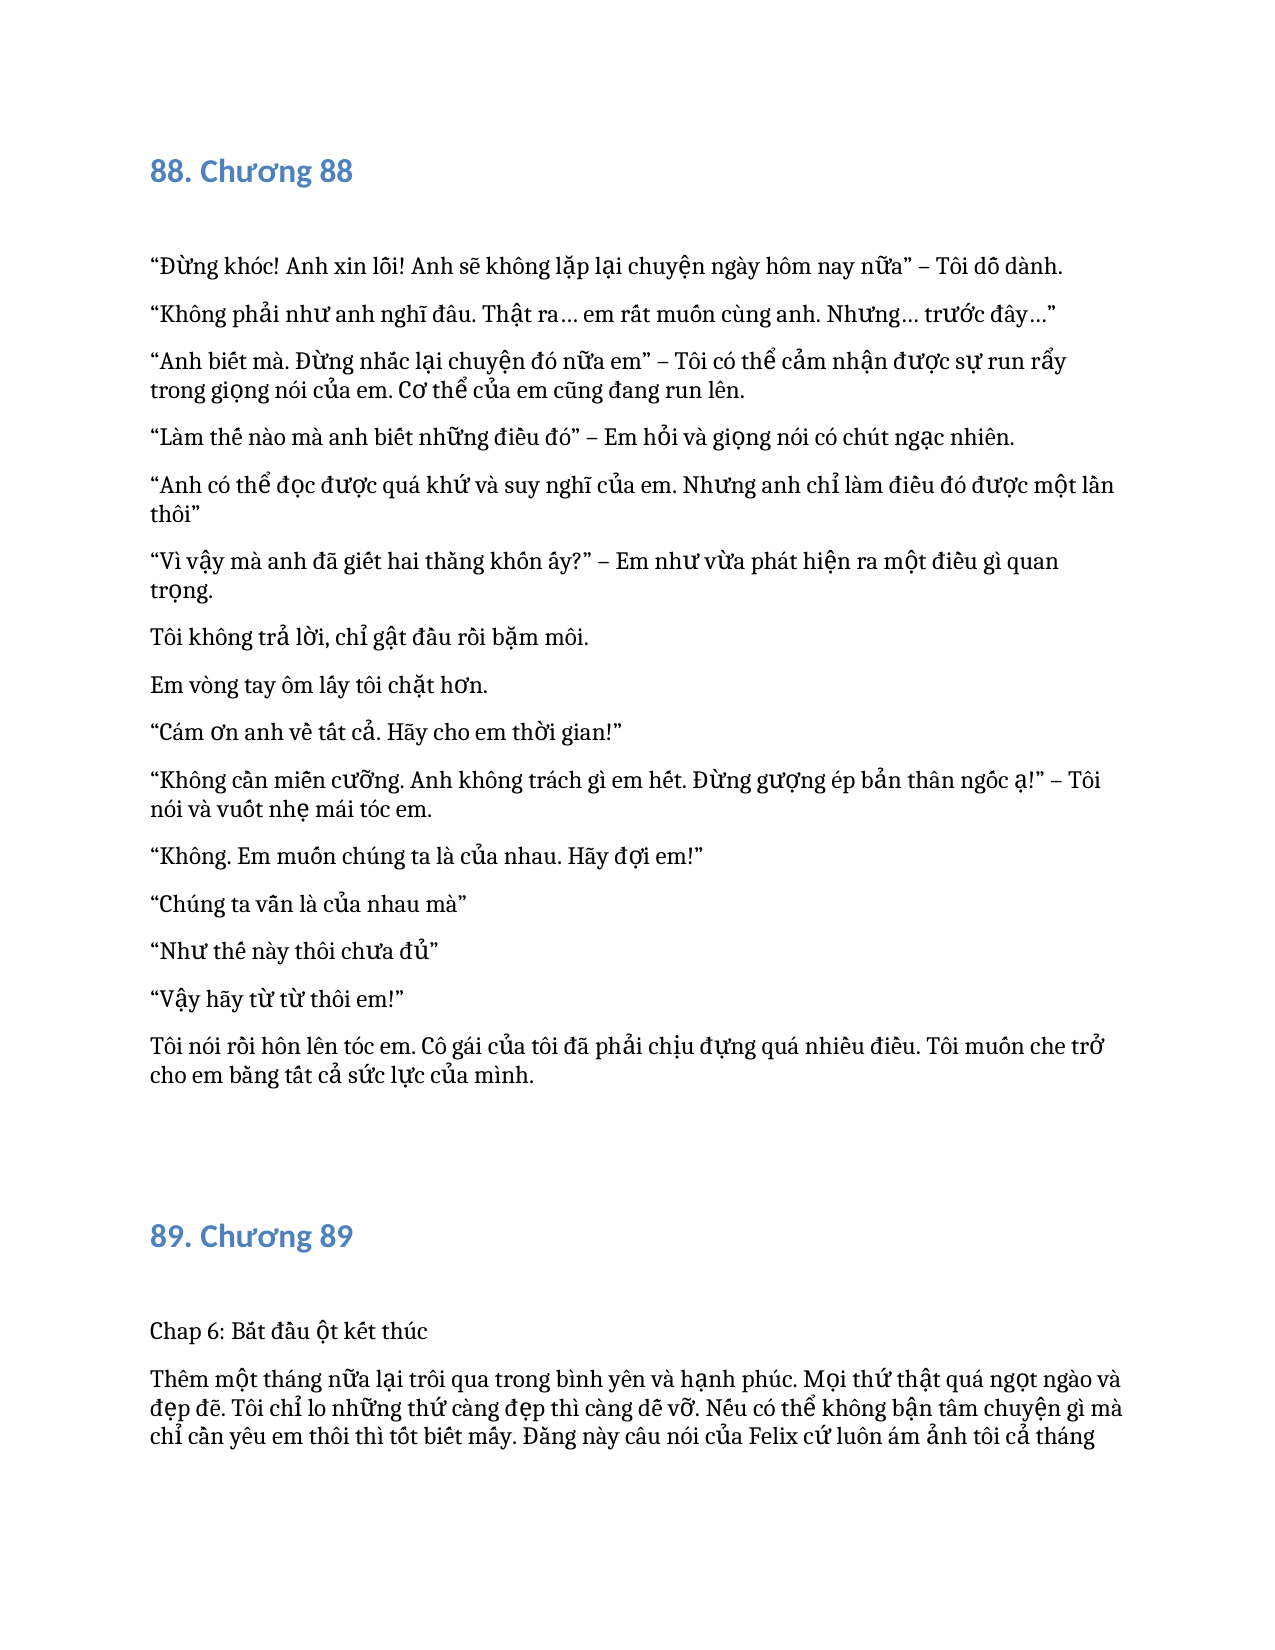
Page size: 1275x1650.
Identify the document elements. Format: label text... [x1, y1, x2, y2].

text “Cám ơn anh về tất cả. Hãy cho em thời gian!” [150, 718, 1125, 747]
subtitle 89. Chương 89 [150, 1215, 1125, 1256]
text “Làm thế nào mà anh biết những điều đó” – Em hỏi và giọng nói có chút ngạc nhiên. [150, 423, 1125, 452]
subtitle 88. Chương 88 [150, 150, 1125, 191]
text “Vì vậy mà anh đã giết hai thằng khốn ấy?” – Em như vừa phát hiện ra một điều gì quan trọng. [150, 547, 1125, 604]
text “Vậy hãy từ từ thôi em!” [150, 984, 1125, 1013]
text Em vòng tay ôm lấy tôi chặt hơn. [150, 671, 1125, 699]
text “Như thế này thôi chưa đủ” [150, 937, 1125, 966]
text Tôi nói rồi hôn lên tóc em. Cô gái của tôi đã phải chịu đựng quá nhiều điều. Tôi muốn che trở cho em bằng tất cả sức lực của mình. [150, 1032, 1125, 1089]
text “Anh biết mà. Đừng nhắc lại chuyện đó nữa em” – Tôi có thể cảm nhận được sự run rẩy trong giọng nói của em. Cơ thể của em cũng đang run lên. [150, 347, 1125, 404]
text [150, 1365, 1125, 1451]
text “Không phải như anh nghĩ đâu. Thật ra… em rất muốn cùng anh. Nhưng… trước đây…” [150, 299, 1125, 328]
text “Anh có thể đọc được quá khứ và suy nghĩ của em. Nhưng anh chỉ làm điều đó được một lần thôi” [150, 471, 1125, 528]
text Tôi không trả lời, chỉ gật đầu rồi bặm môi. [150, 623, 1125, 652]
text “Đừng khóc! Anh xin lỗi! Anh sẽ không lặp lại chuyện ngày hôm nay nữa” – Tôi dỗ dành. [150, 194, 1125, 281]
text “Không cần miễn cưỡng. Anh không trách gì em hết. Đừng gượng ép bản thân ngốc ạ!” – Tôi nói và vuốt nhẹ mái tóc em. [150, 766, 1125, 823]
text “Không. Em muốn chúng ta là của nhau. Hãy đợi em!” [150, 842, 1125, 871]
text Chap 6: Bắt đầu ột kết thúc [150, 1260, 1125, 1346]
text “Chúng ta vẫn là của nhau mà” [150, 889, 1125, 918]
